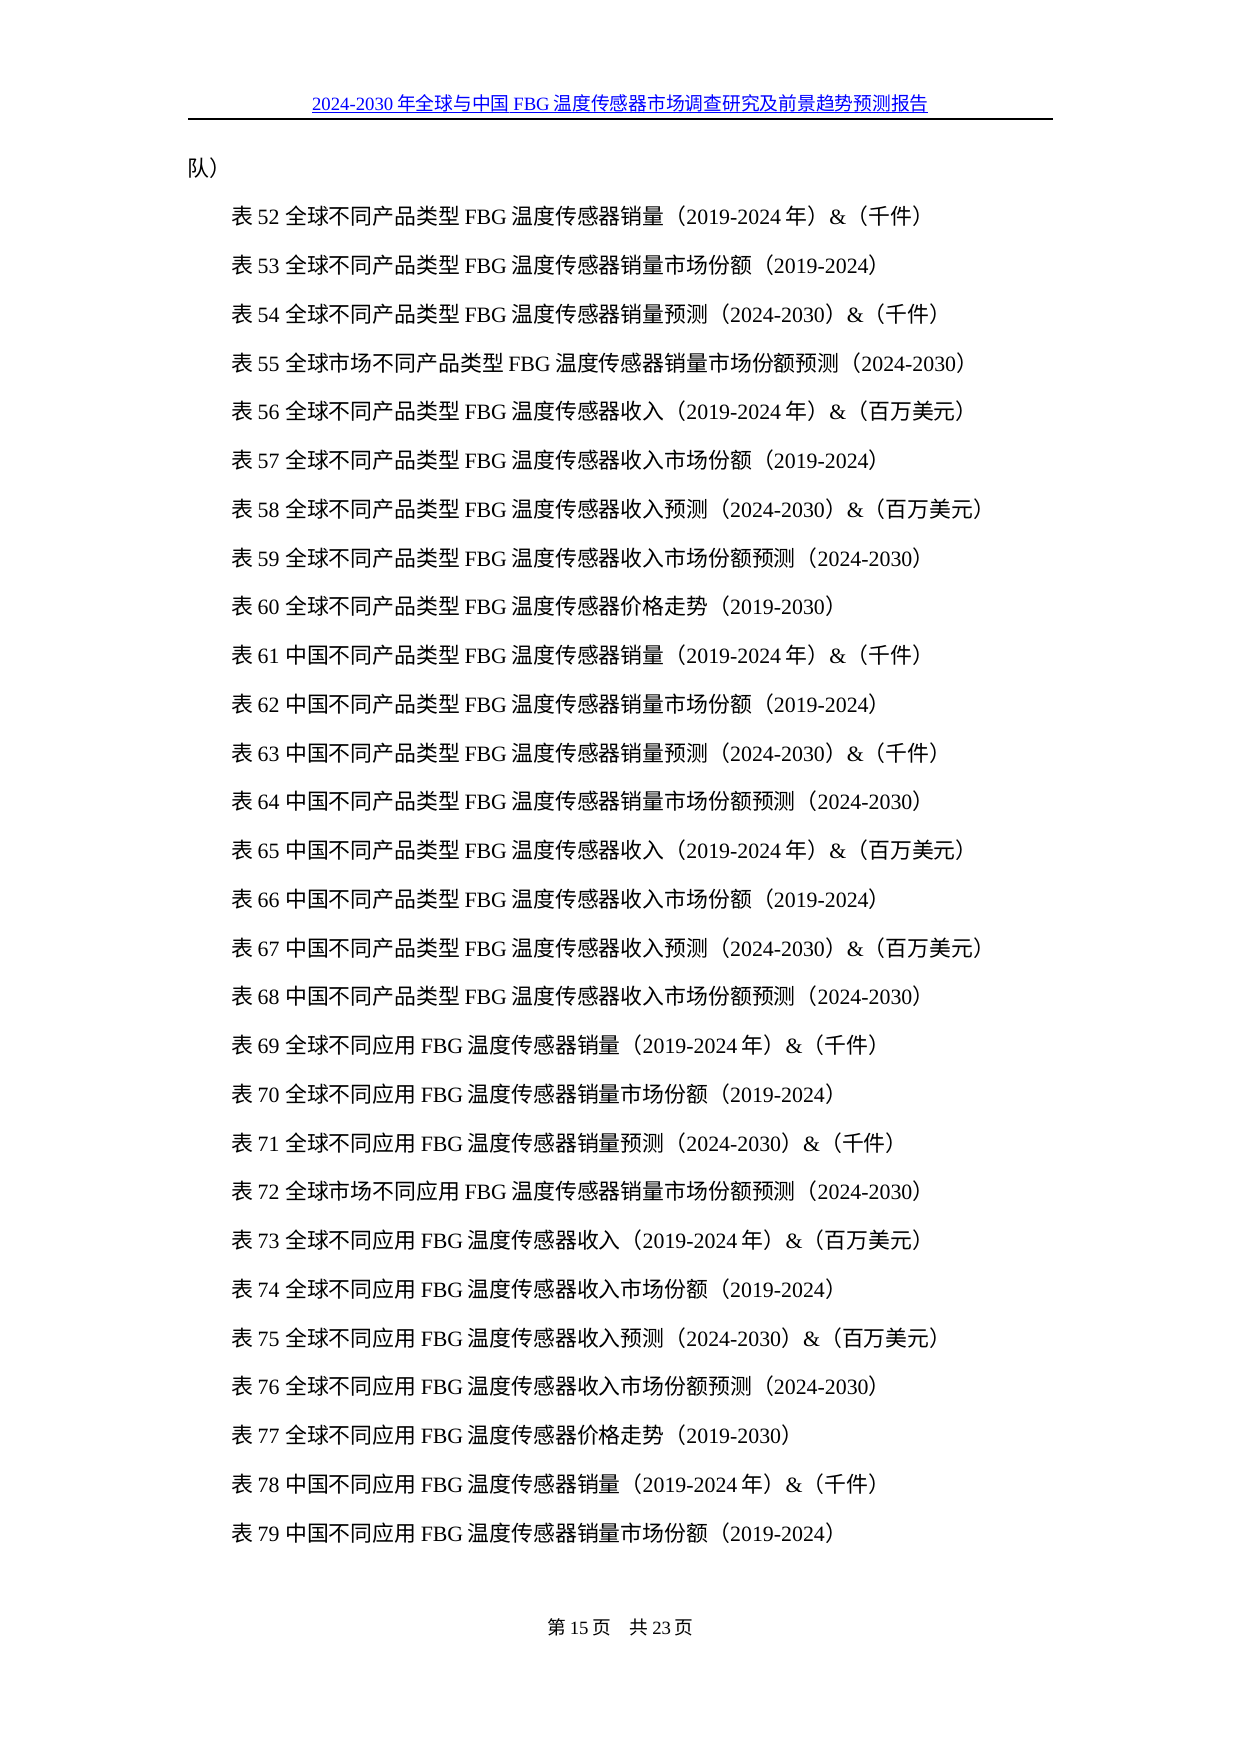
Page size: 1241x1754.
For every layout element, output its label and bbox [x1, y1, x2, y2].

text [187, 150, 1053, 1548]
